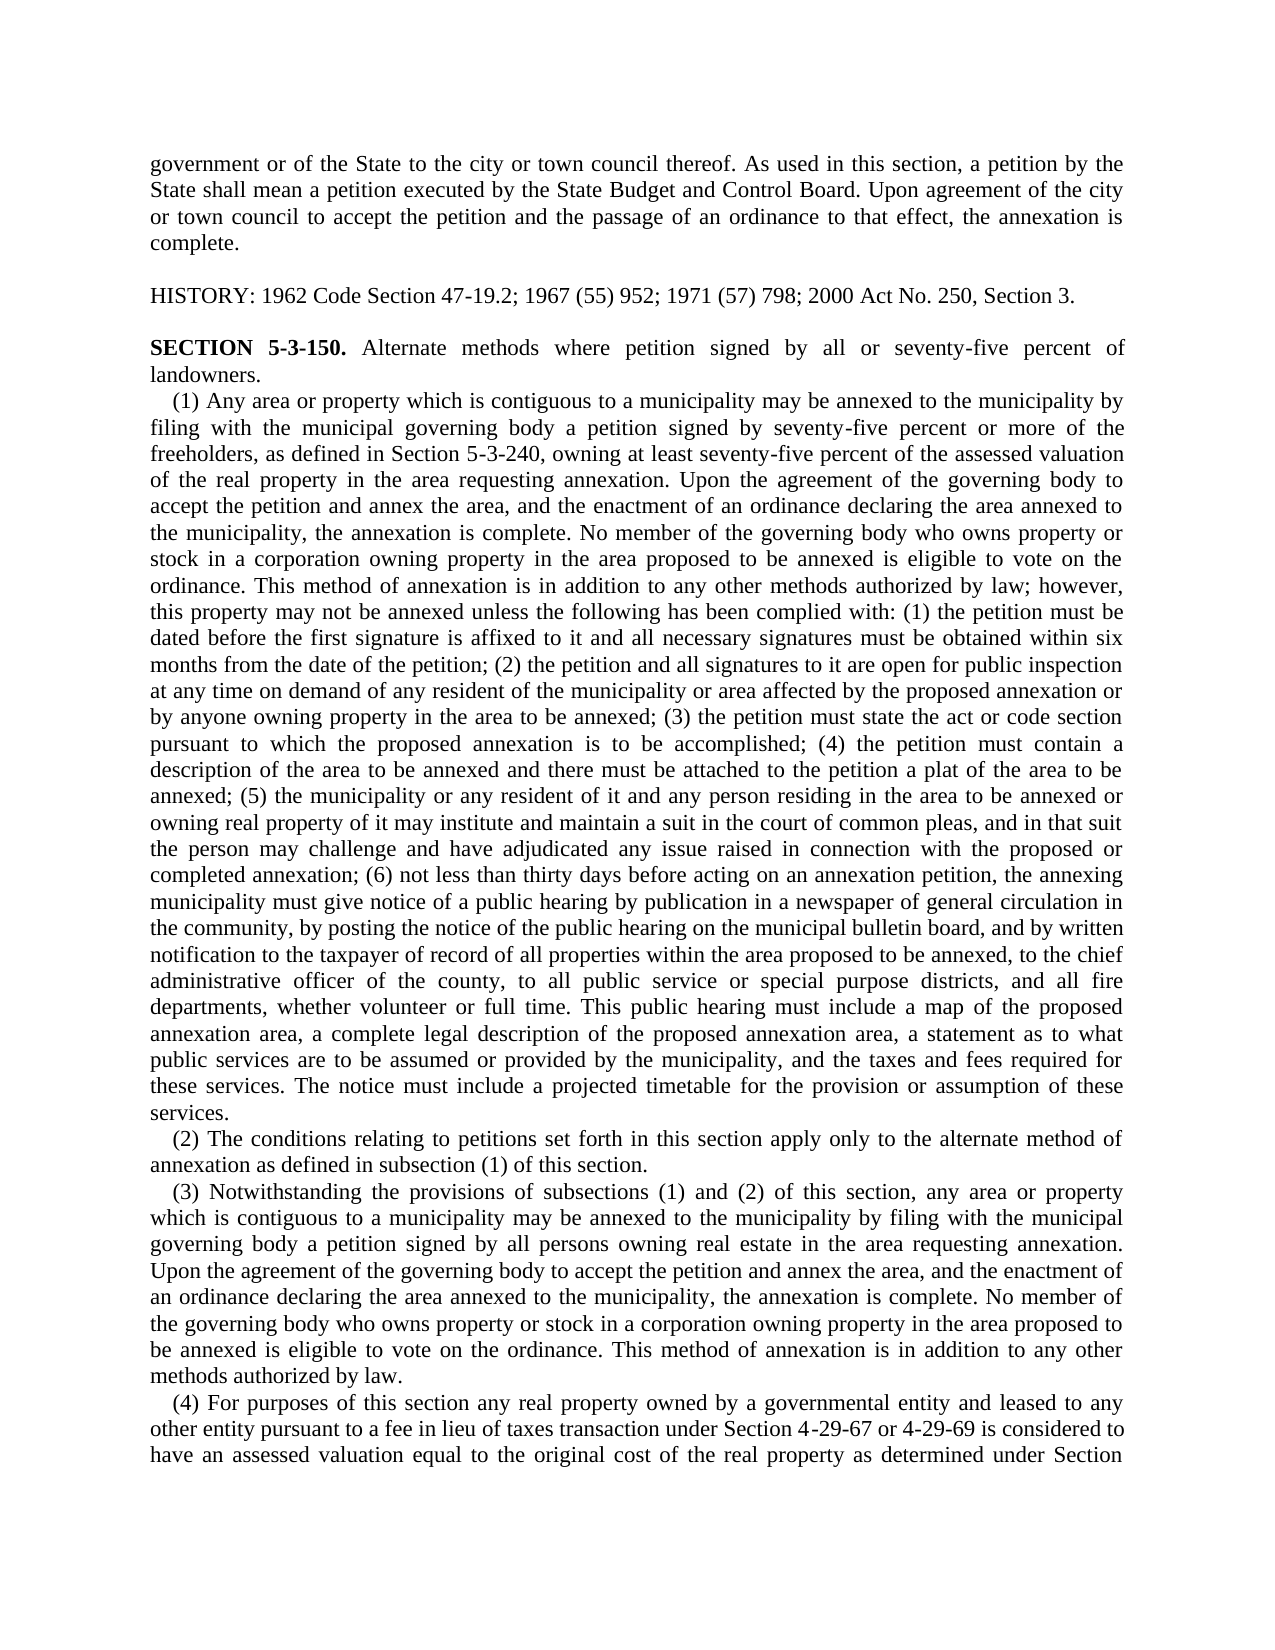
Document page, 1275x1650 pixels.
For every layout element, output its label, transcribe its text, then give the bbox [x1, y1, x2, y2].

text HISTORY: 1962 Code Section 47-19.2; 1967 (55) 952; 1971 (57) 798; 2000 Act No. 250, Section 3. [150, 282, 1125, 308]
text (2) The conditions relating to petitions set forth in this section apply only to the alternate method of annexation as defined in subsection (1) of this section. [150, 1125, 1125, 1178]
text (3) Notwithstanding the provisions of subsections (1) and (2) of this section, any area or property which is contiguous to a municipality may be annexed to the municipality by filing with the municipal governing body a petition signed by all persons owning real estate in the area requesting annexation. Upon the agreement of the governing body to accept the petition and annex the area, and the enactment of an ordinance declaring the area annexed to the municipality, the annexation is complete. No member of the governing body who owns property or stock in a corporation owning property in the area proposed to be annexed is eligible to vote on the ordinance. This method of annexation is in addition to any other methods authorized by law. [150, 1178, 1125, 1389]
text SECTION 5-3-150. Alternate methods where petition signed by all or seventy-five percent of landowners. [150, 334, 1125, 387]
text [150, 150, 1125, 255]
text (1) Any area or property which is contiguous to a municipality may be annexed to the municipality by filing with the municipal governing body a petition signed by seventy-five percent or more of the freeholders, as defined in Section 5-3-240, owning at least seventy-five percent of the assessed valuation of the real property in the area requesting annexation. Upon the agreement of the governing body to accept the petition and annex the area, and the enactment of an ordinance declaring the area annexed to the municipality, the annexation is complete. No member of the governing body who owns property or stock in a corporation owning property in the area proposed to be annexed is eligible to vote on the ordinance. This method of annexation is in addition to any other methods authorized by law; however, this property may not be annexed unless the following has been complied with: (1) the petition must be dated before the first signature is affixed to it and all necessary signatures must be obtained within six months from the date of the petition; (2) the petition and all signatures to it are open for public inspection at any time on demand of any resident of the municipality or area affected by the proposed annexation or by anyone owning property in the area to be annexed; (3) the petition must state the act or code section pursuant to which the proposed annexation is to be accomplished; (4) the petition must contain a description of the area to be annexed and there must be attached to the petition a plat of the area to be annexed; (5) the municipality or any resident of it and any person residing in the area to be annexed or owning real property of it may institute and maintain a suit in the court of common pleas, and in that suit the person may challenge and have adjudicated any issue raised in connection with the proposed or completed annexation; (6) not less than thirty days before acting on an annexation petition, the annexing municipality must give notice of a public hearing by publication in a newspaper of general circulation in the community, by posting the notice of the public hearing on the municipal bulletin board, and by written notification to the taxpayer of record of all properties within the area proposed to be annexed, to the chief administrative officer of the county, to all public service or special purpose districts, and all fire departments, whether volunteer or full time. This public hearing must include a map of the proposed annexation area, a complete legal description of the proposed annexation area, a statement as to what public services are to be assumed or provided by the municipality, and the taxes and fees required for these services. The notice must include a projected timetable for the provision or assumption of these services. [150, 387, 1125, 1125]
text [150, 1389, 1125, 1468]
